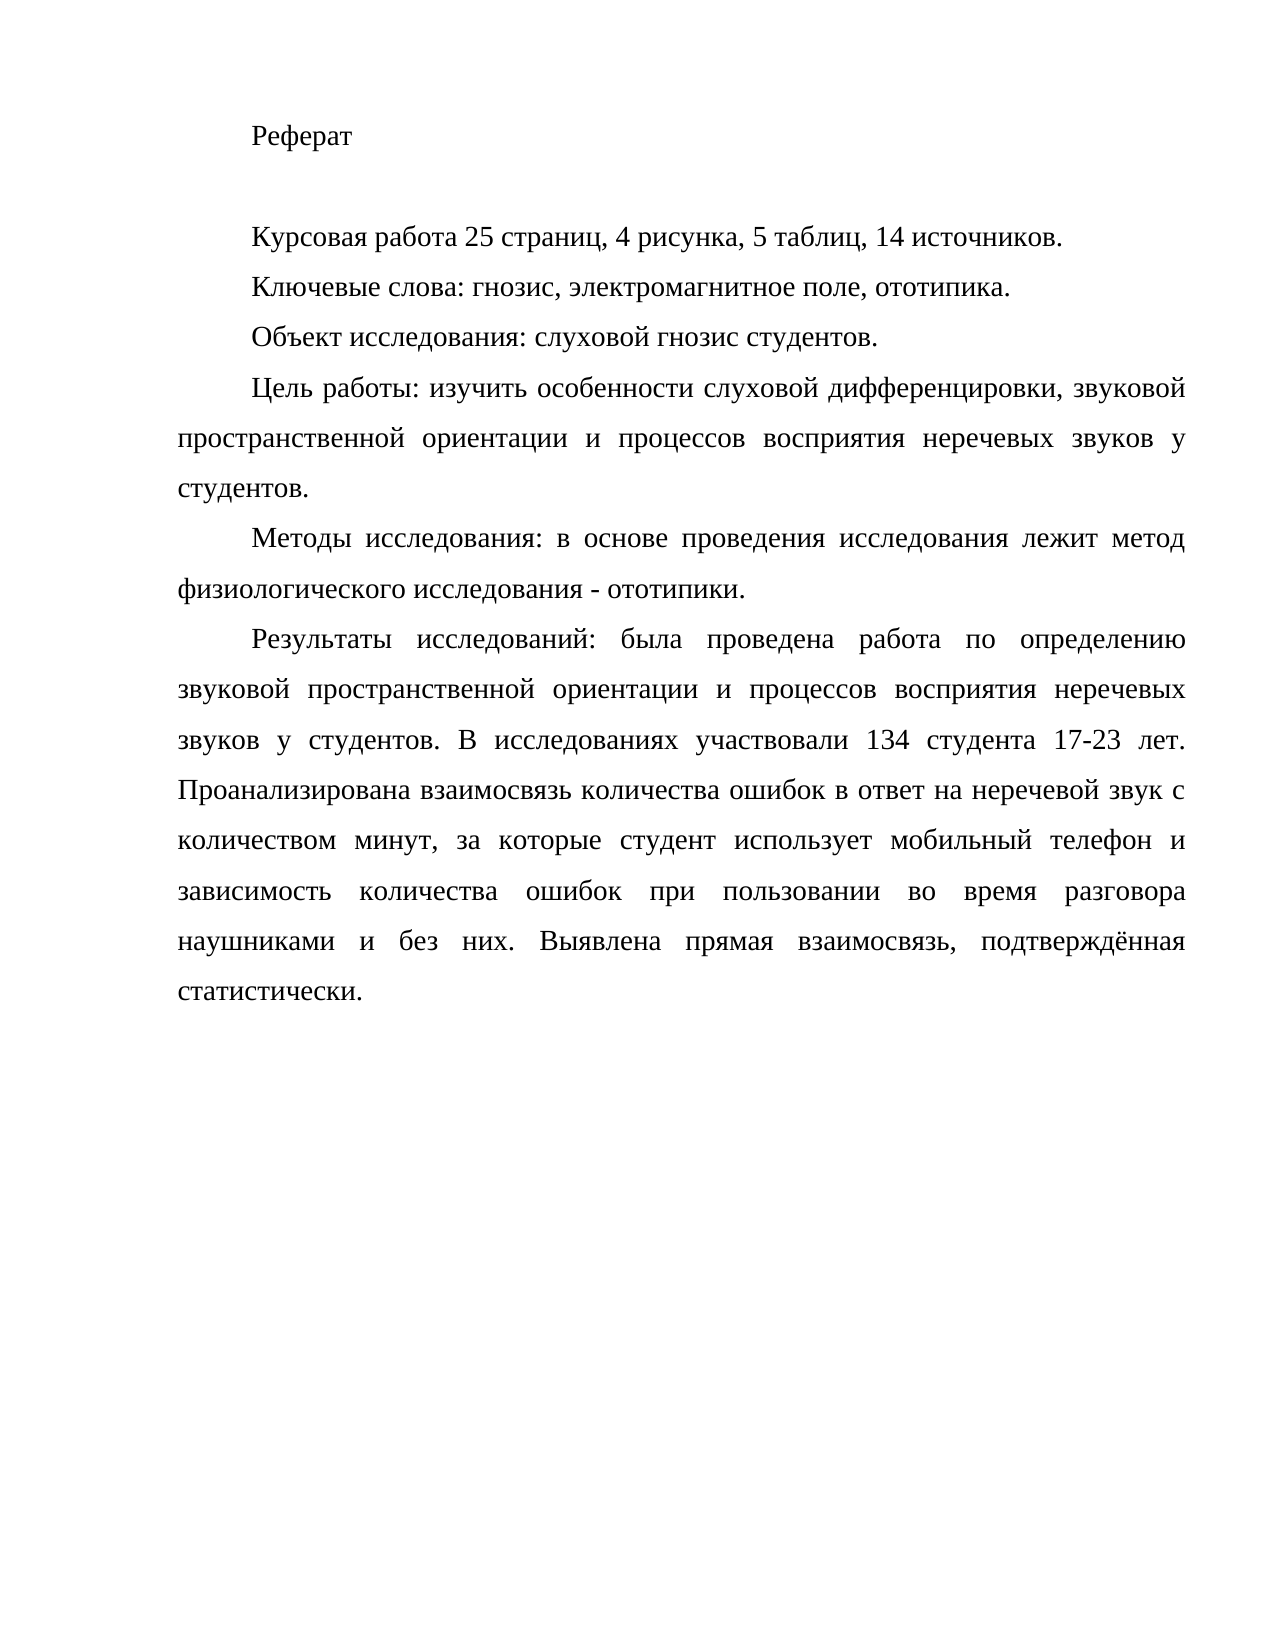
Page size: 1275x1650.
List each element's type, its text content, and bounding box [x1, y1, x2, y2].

text Курсовая работа 25 страниц, 4 рисунка, 5 таблиц, 14 источников. [177, 219, 1186, 252]
text Реферат [177, 118, 1186, 152]
text Цель работы: изучить особенности слуховой дифференцировки, звуковой пространственной ориентации и процессов восприятия неречевых звуков у студентов. [177, 370, 1186, 504]
text Ключевые слова: гнозис, электромагнитное поле, ототипика. [177, 269, 1186, 303]
text Результаты исследований: была проведена работа по определению звуковой пространственной ориентации и процессов восприятия неречевых звуков у студентов. В исследованиях участвовали 134 студента 17-23 лет. Проанализирована взаимосвязь количества ошибок в ответ на неречевой звук с количеством минут, за которые студент использует мобильный телефон и зависимость количества ошибок при пользовании во время разговора наушниками и без них. Выявлена прямая взаимосвязь, подтверждённая статистически. [177, 621, 1186, 1007]
text Методы исследования: в основе проведения исследования лежит метод физиологического исследования - ототипики. [177, 521, 1186, 604]
text Объект исследования: cлуховой гнозис студентов. [177, 319, 1186, 353]
